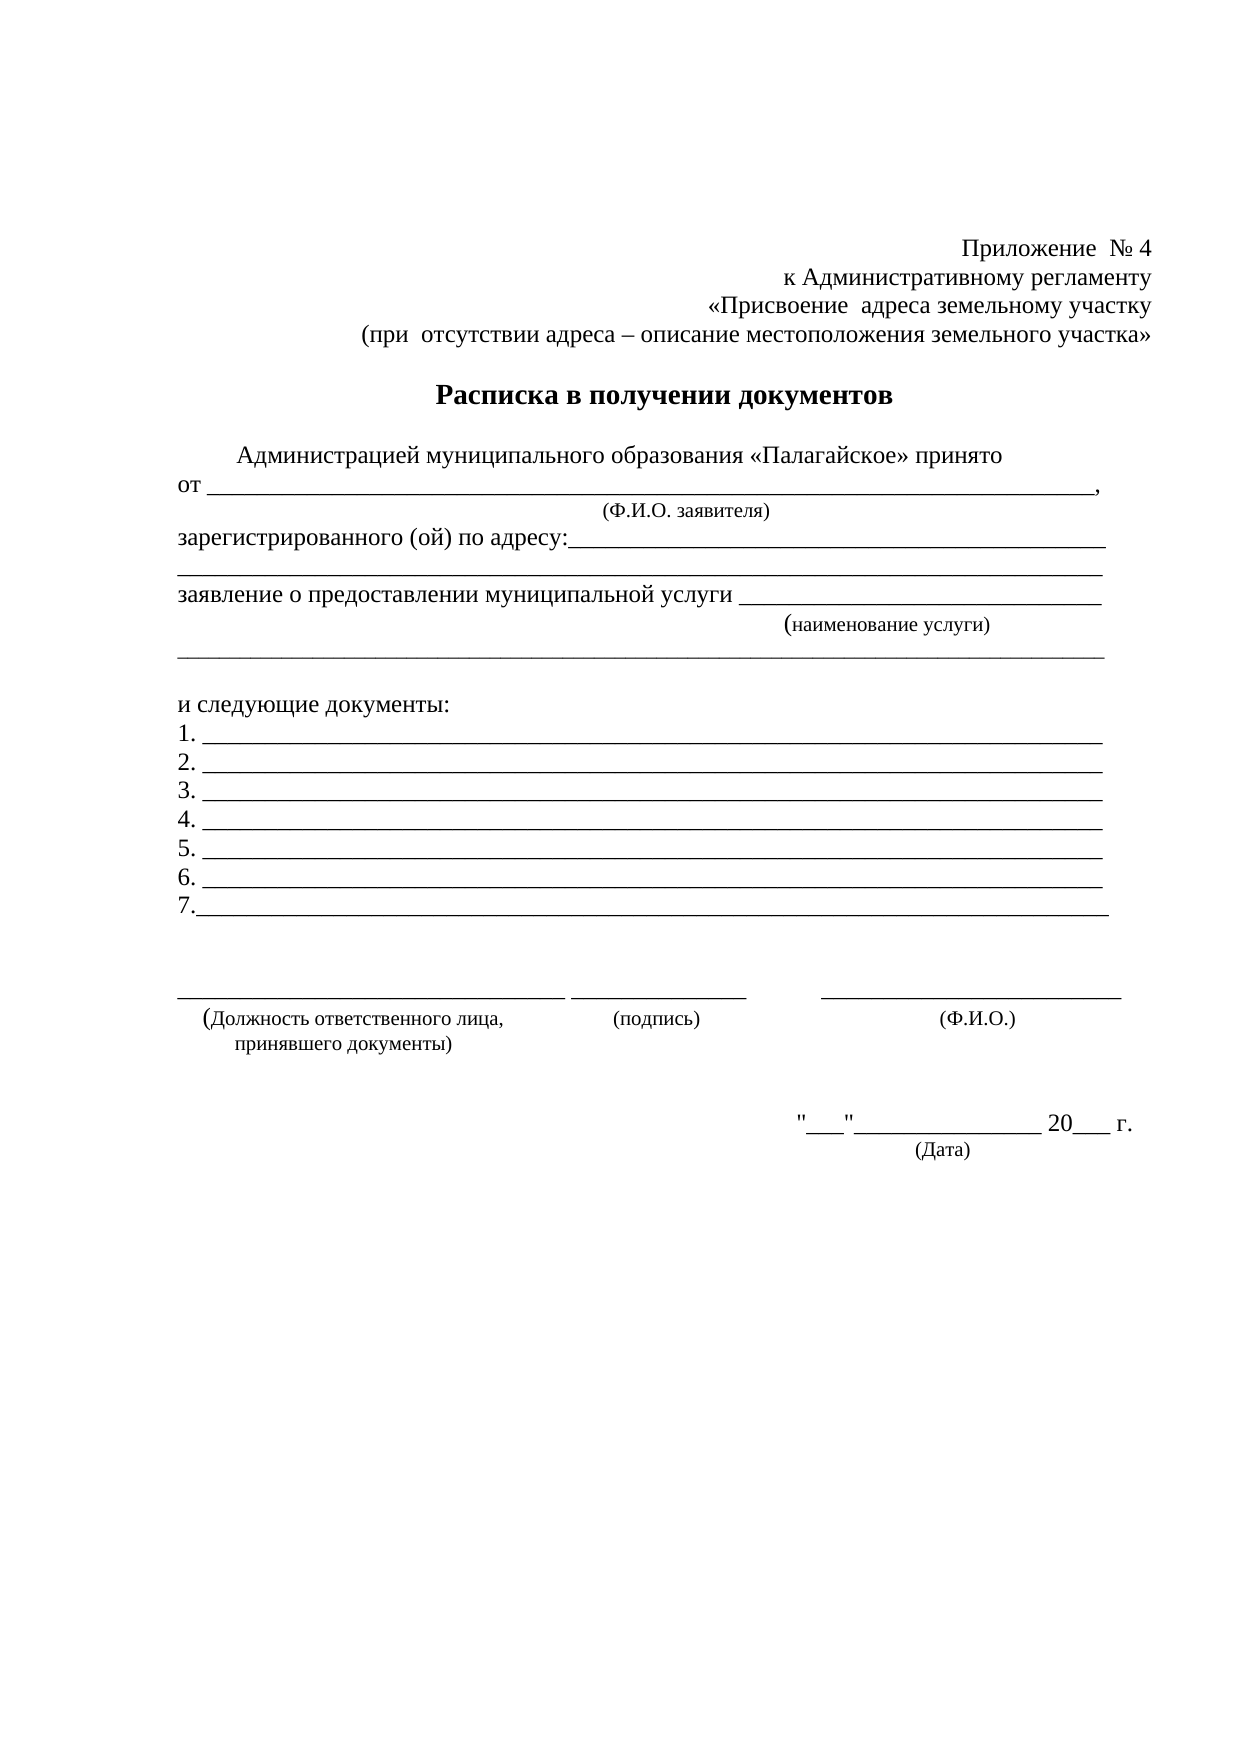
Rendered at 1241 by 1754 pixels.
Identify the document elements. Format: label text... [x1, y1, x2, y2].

text 4. ________________________________________________________________________ [177, 804, 1152, 833]
text 2. ________________________________________________________________________ [177, 747, 1152, 776]
text принявшего документы) [177, 1031, 1152, 1055]
text к Административному регламенту [177, 262, 1152, 291]
text 5. ________________________________________________________________________ [177, 833, 1152, 862]
text заявление о предоставлении муниципальной услуги _____________________________ [177, 579, 1152, 608]
text 1. ________________________________________________________________________ [177, 718, 1152, 747]
text _______________________________ ______________ ________________________ [177, 973, 1152, 1002]
text _________________________________________________________________________________________ [177, 637, 1152, 661]
text Администрацией муниципального образования «Палагайское» принято [177, 440, 1152, 469]
text от _______________________________________________________________________, [177, 469, 1152, 497]
text зарегистрированного (ой) по адресу:___________________________________________ __________________________________________________________________________ [177, 522, 1152, 579]
text (Дата) [177, 1137, 1152, 1161]
text (Должность ответственного лица, (подпись) (Ф.И.О.) [177, 1002, 1152, 1031]
text и следующие документы: [177, 689, 1152, 718]
text (Ф.И.О. заявителя) [177, 497, 1152, 522]
text Расписка в получении документов [177, 377, 1152, 411]
text (наименование услуги) [177, 608, 1152, 637]
text "___"_______________ 20___ г. [177, 1108, 1152, 1137]
text (при отсутствии адреса – описание местоположения земельного участка» [177, 319, 1152, 348]
text 6. ________________________________________________________________________ [177, 862, 1152, 891]
text Приложение № 4 [177, 233, 1152, 262]
text 7._________________________________________________________________________ [177, 891, 1152, 919]
text 3. ________________________________________________________________________ [177, 776, 1152, 804]
text «Присвоение адреса земельному участку [177, 291, 1152, 319]
